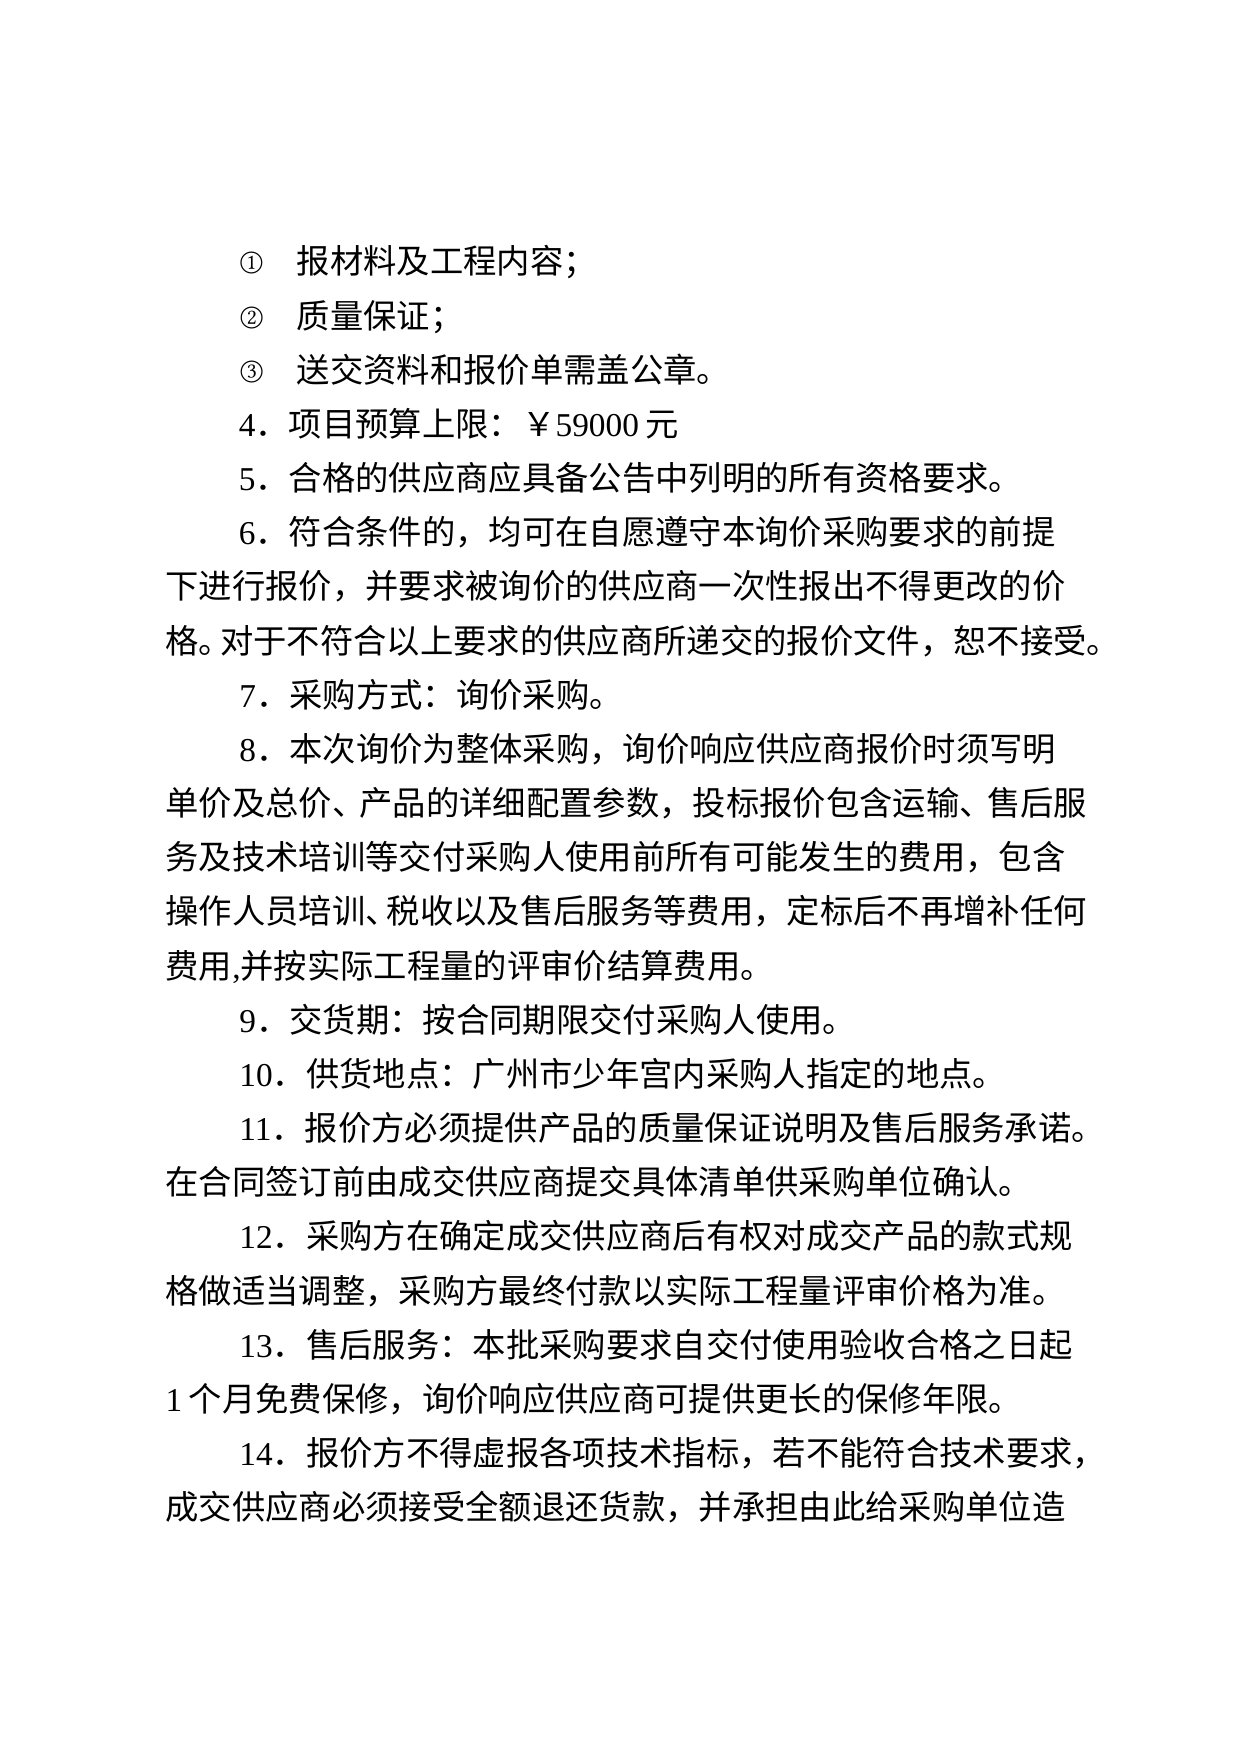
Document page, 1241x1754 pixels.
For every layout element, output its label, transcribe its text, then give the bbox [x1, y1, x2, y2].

text 4．项目预算上限：￥59000元 [165, 393, 1087, 447]
text 10．供货地点：广州市少年宫内采购人指定的地点。 [165, 1097, 1087, 1151]
list 报材料及工程内容； [165, 231, 1087, 285]
text 13．售后服务：本批采购要求自交付使用验收合格之日起1个月免费保修，询价响应供应商可提供更长的保修年限。 [165, 1368, 1087, 1476]
text 12．采购方在确定成交供应商后有权对成交产品的款式规格做适当调整，采购方最终付款以实际工程量评审价格为准。 [165, 1260, 1087, 1368]
text 6．符合条件的，均可在自愿遵守本询价采购要求的前提下进行报价，并要求被询价的供应商一次性报出不得更改的价格。对于不符合以上要求的供应商所递交的报价文件，恕不接受。 [165, 501, 1087, 718]
text 8．本次询价为整体采购，询价响应供应商报价时须写明单价及总价、产品的详细配置参数，投标报价包含运输、售后服务及技术培训等交付采购人使用前所有可能发生的费用，包含操作人员培训、税收以及售后服务等费用，定标后不再增补任何费用,并按实际工程量的评审价结算费用。 [165, 772, 1087, 1043]
list 送交资料和报价单需盖公章。 [165, 339, 1087, 393]
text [165, 1476, 1087, 1531]
text 7．采购方式：询价采购。 [165, 718, 1087, 772]
text 11．报价方必须提供产品的质量保证说明及售后服务承诺。在合同签订前由成交供应商提交具体清单供采购单位确认。 [165, 1151, 1087, 1260]
text 5．合格的供应商应具备公告中列明的所有资格要求。 [165, 447, 1087, 501]
text 9．交货期：按合同期限交付采购人使用。 [165, 1043, 1087, 1097]
list 质量保证； [165, 285, 1087, 339]
